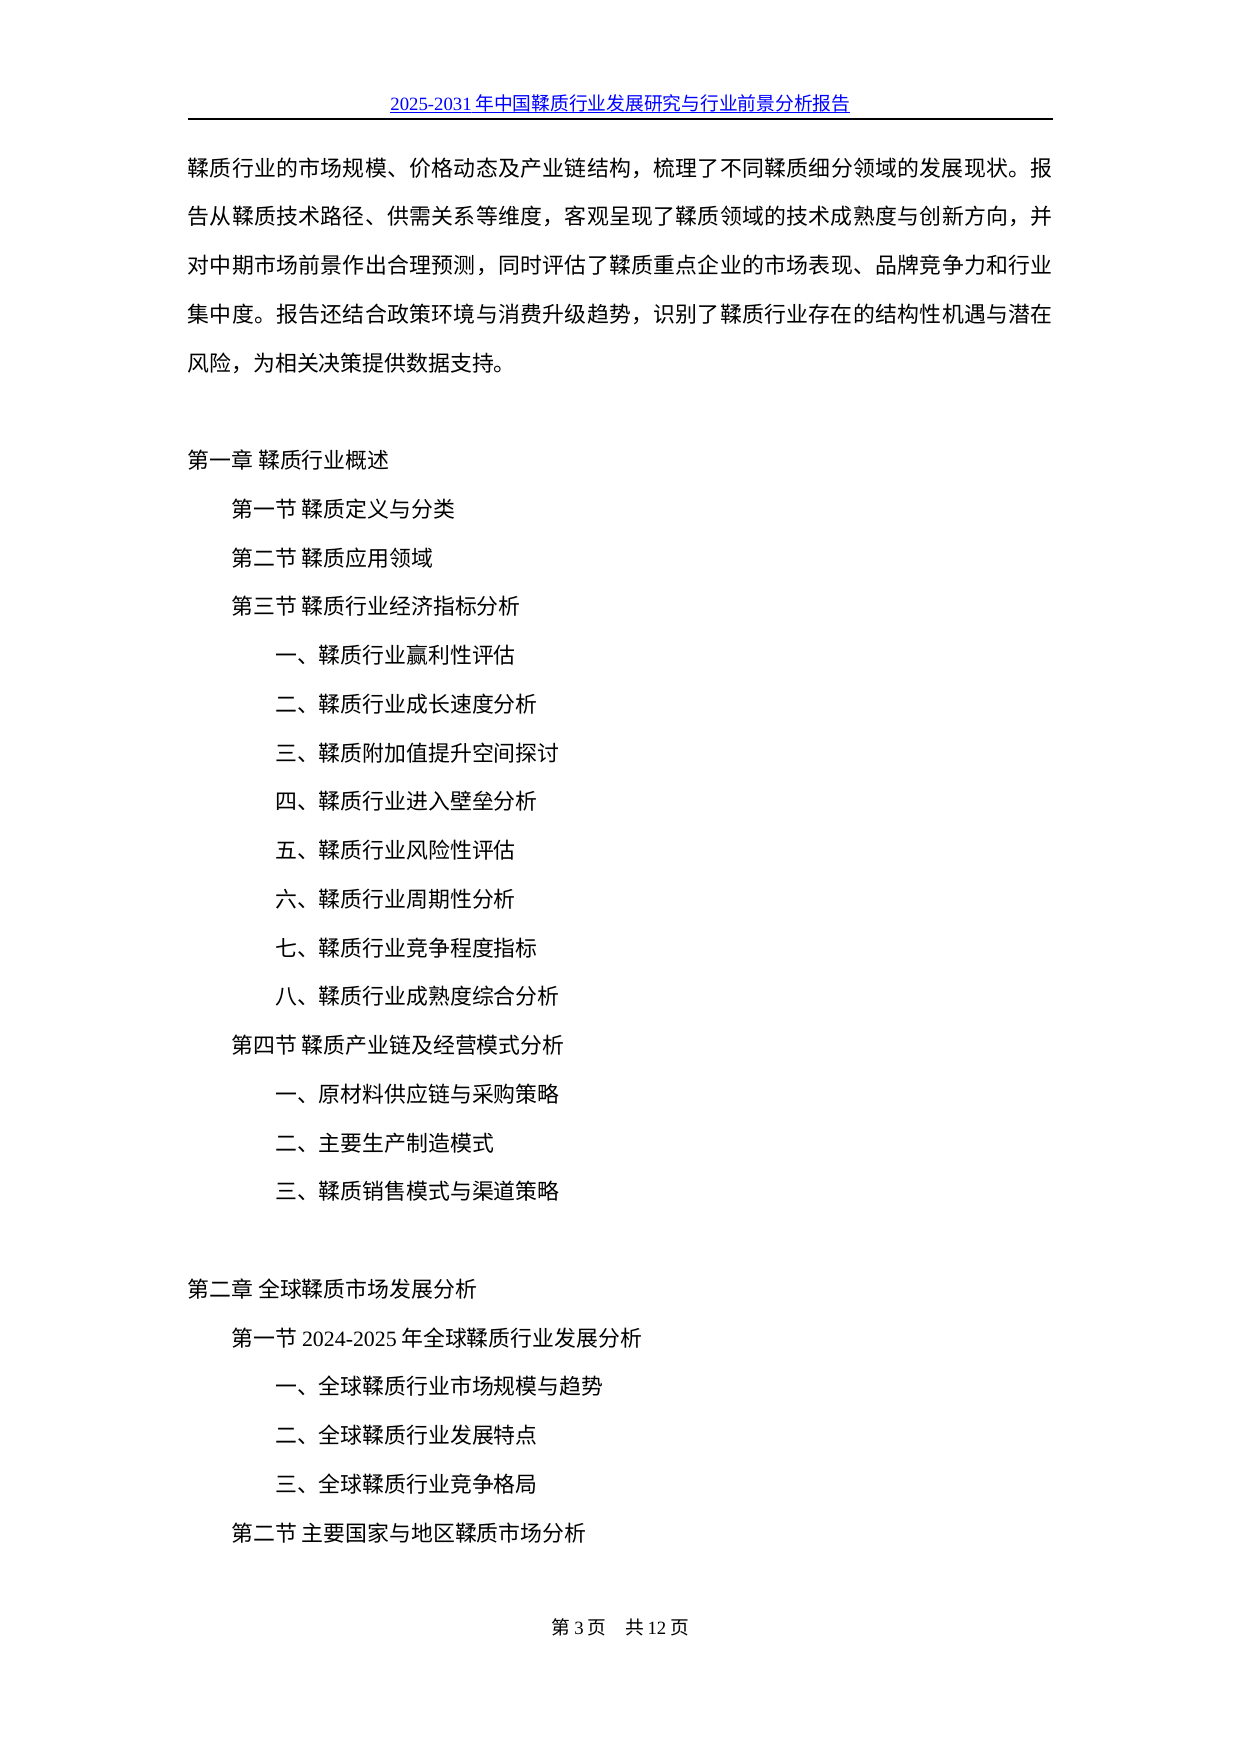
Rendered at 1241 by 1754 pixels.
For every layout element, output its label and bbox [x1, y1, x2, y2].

text [187, 150, 1053, 1548]
